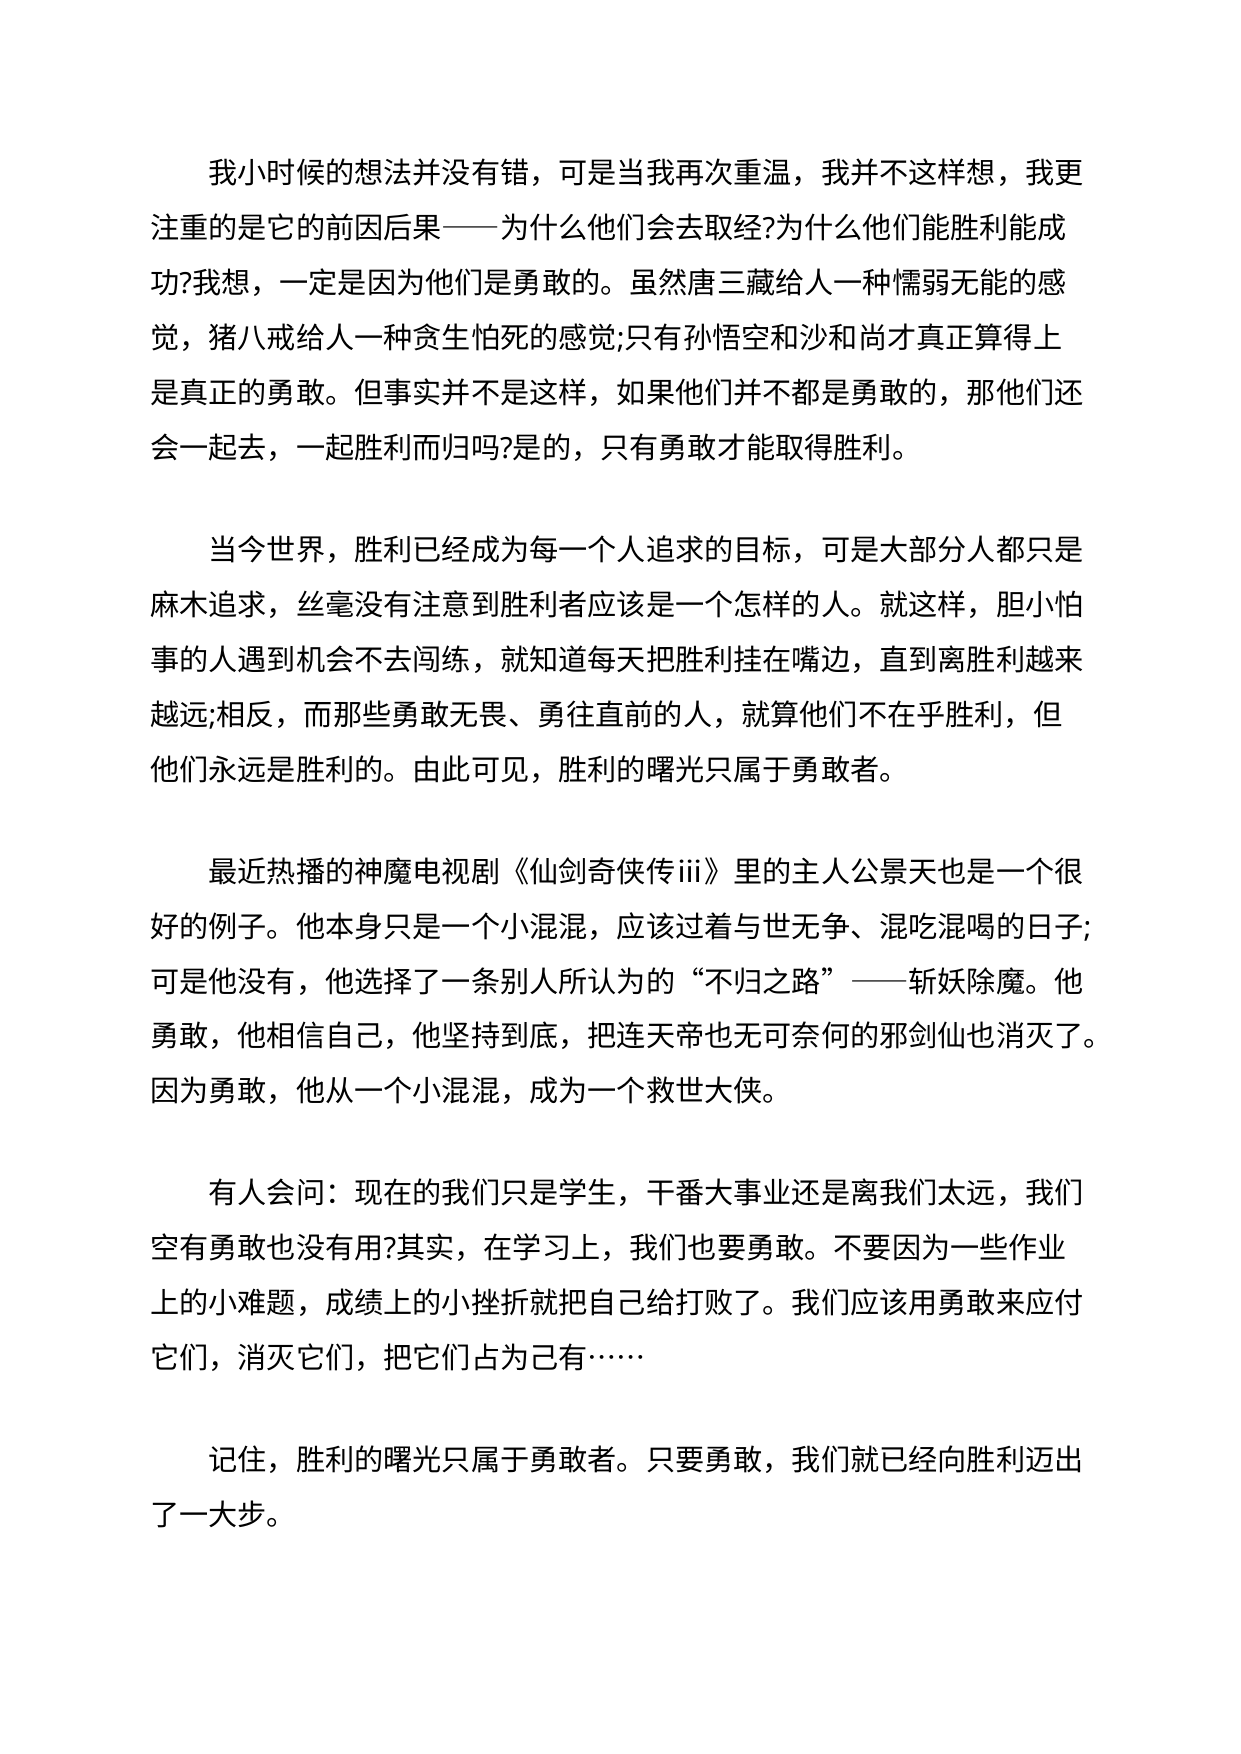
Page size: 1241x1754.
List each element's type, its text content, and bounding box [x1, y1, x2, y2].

text 有人会问：现在的我们只是学生，干番大事业还是离我们太远，我们空有勇敢也没有用?其实，在学习上，我们也要勇敢。不要因为一些作业上的小难题，成绩上的小挫折就把自己给打败了。我们应该用勇敢来应付它们，消灭它们，把它们占为己有…… [150, 1170, 1090, 1377]
text 当今世界，胜利已经成为每一个人追求的目标，可是大部分人都只是麻木追求，丝毫没有注意到胜利者应该是一个怎样的人。就这样，胆小怕事的人遇到机会不去闯练，就知道每天把胜利挂在嘴边，直到离胜利越来越远;相反，而那些勇敢无畏、勇往直前的人，就算他们不在乎胜利，但他们永远是胜利的。由此可见，胜利的曙光只属于勇敢者。 [150, 527, 1090, 789]
text 最近热播的神魔电视剧《仙剑奇侠传ⅲ》里的主人公景天也是一个很好的例子。他本身只是一个小混混，应该过着与世无争、混吃混喝的日子;可是他没有，他选择了一条别人所认为的“不归之路”——斩妖除魔。他勇敢，他相信自己，他坚持到底，把连天帝也无可奈何的邪剑仙也消灭了。因为勇敢，他从一个小混混，成为一个救世大侠。 [150, 848, 1090, 1110]
text 我小时候的想法并没有错，可是当我再次重温，我并不这样想，我更注重的是它的前因后果——为什么他们会去取经?为什么他们能胜利能成功?我想，一定是因为他们是勇敢的。虽然唐三藏给人一种懦弱无能的感觉，猪八戒给人一种贪生怕死的感觉;只有孙悟空和沙和尚才真正算得上是真正的勇敢。但事实并不是这样，如果他们并不都是勇敢的，那他们还会一起去，一起胜利而归吗?是的，只有勇敢才能取得胜利。 [150, 150, 1090, 467]
text 记住，胜利的曙光只属于勇敢者。只要勇敢，我们就已经向胜利迈出了一大步。 [150, 1436, 1090, 1533]
